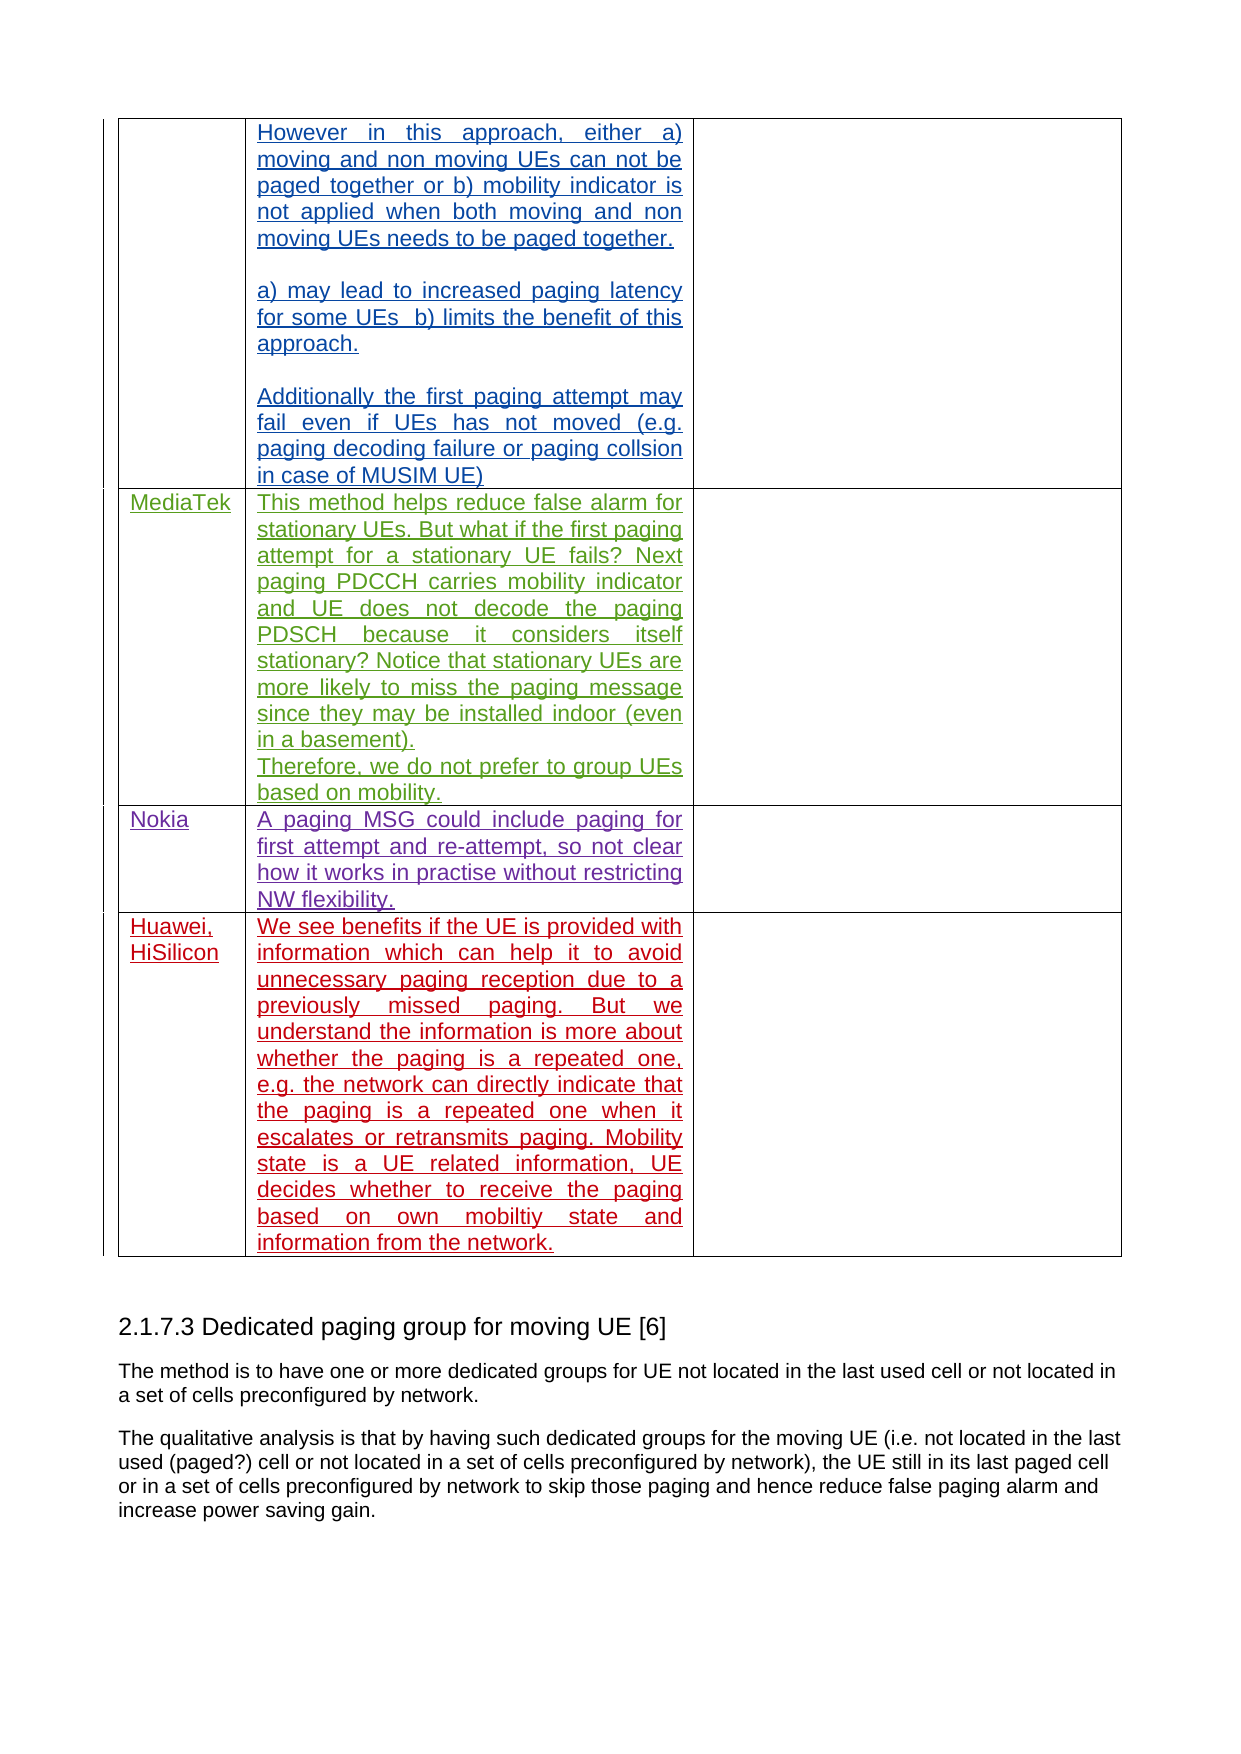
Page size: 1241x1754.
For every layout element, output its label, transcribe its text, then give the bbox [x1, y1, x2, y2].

table_cell [119, 489, 245, 805]
table_cell [694, 119, 1121, 488]
table_cell [119, 913, 245, 1256]
table_cell [694, 806, 1121, 912]
subtitle 2.1.7.3 Dedicated paging group for moving UE [6] [118, 1312, 1122, 1341]
table_cell [246, 489, 693, 805]
text The method is to have one or more dedicated groups for UE not located in the last used cell or not located in a set of cells preconfigured by network. [118, 1359, 1122, 1407]
table_cell [246, 913, 693, 1256]
text The qualitative analysis is that by having such dedicated groups for the moving UE (i.e. not located in the last used (paged?) cell or not located in a set of cells preconfigured by network), the UE still in its last paged cell or in a set of cells preconfigured by network to skip those paging and hence reduce false paging alarm and increase power saving gain. [118, 1426, 1122, 1522]
table_cell [119, 806, 245, 912]
table_cell [246, 119, 693, 488]
table_cell [694, 489, 1121, 805]
table_cell [246, 806, 693, 912]
table_cell [694, 913, 1121, 1256]
table_cell [119, 119, 245, 488]
